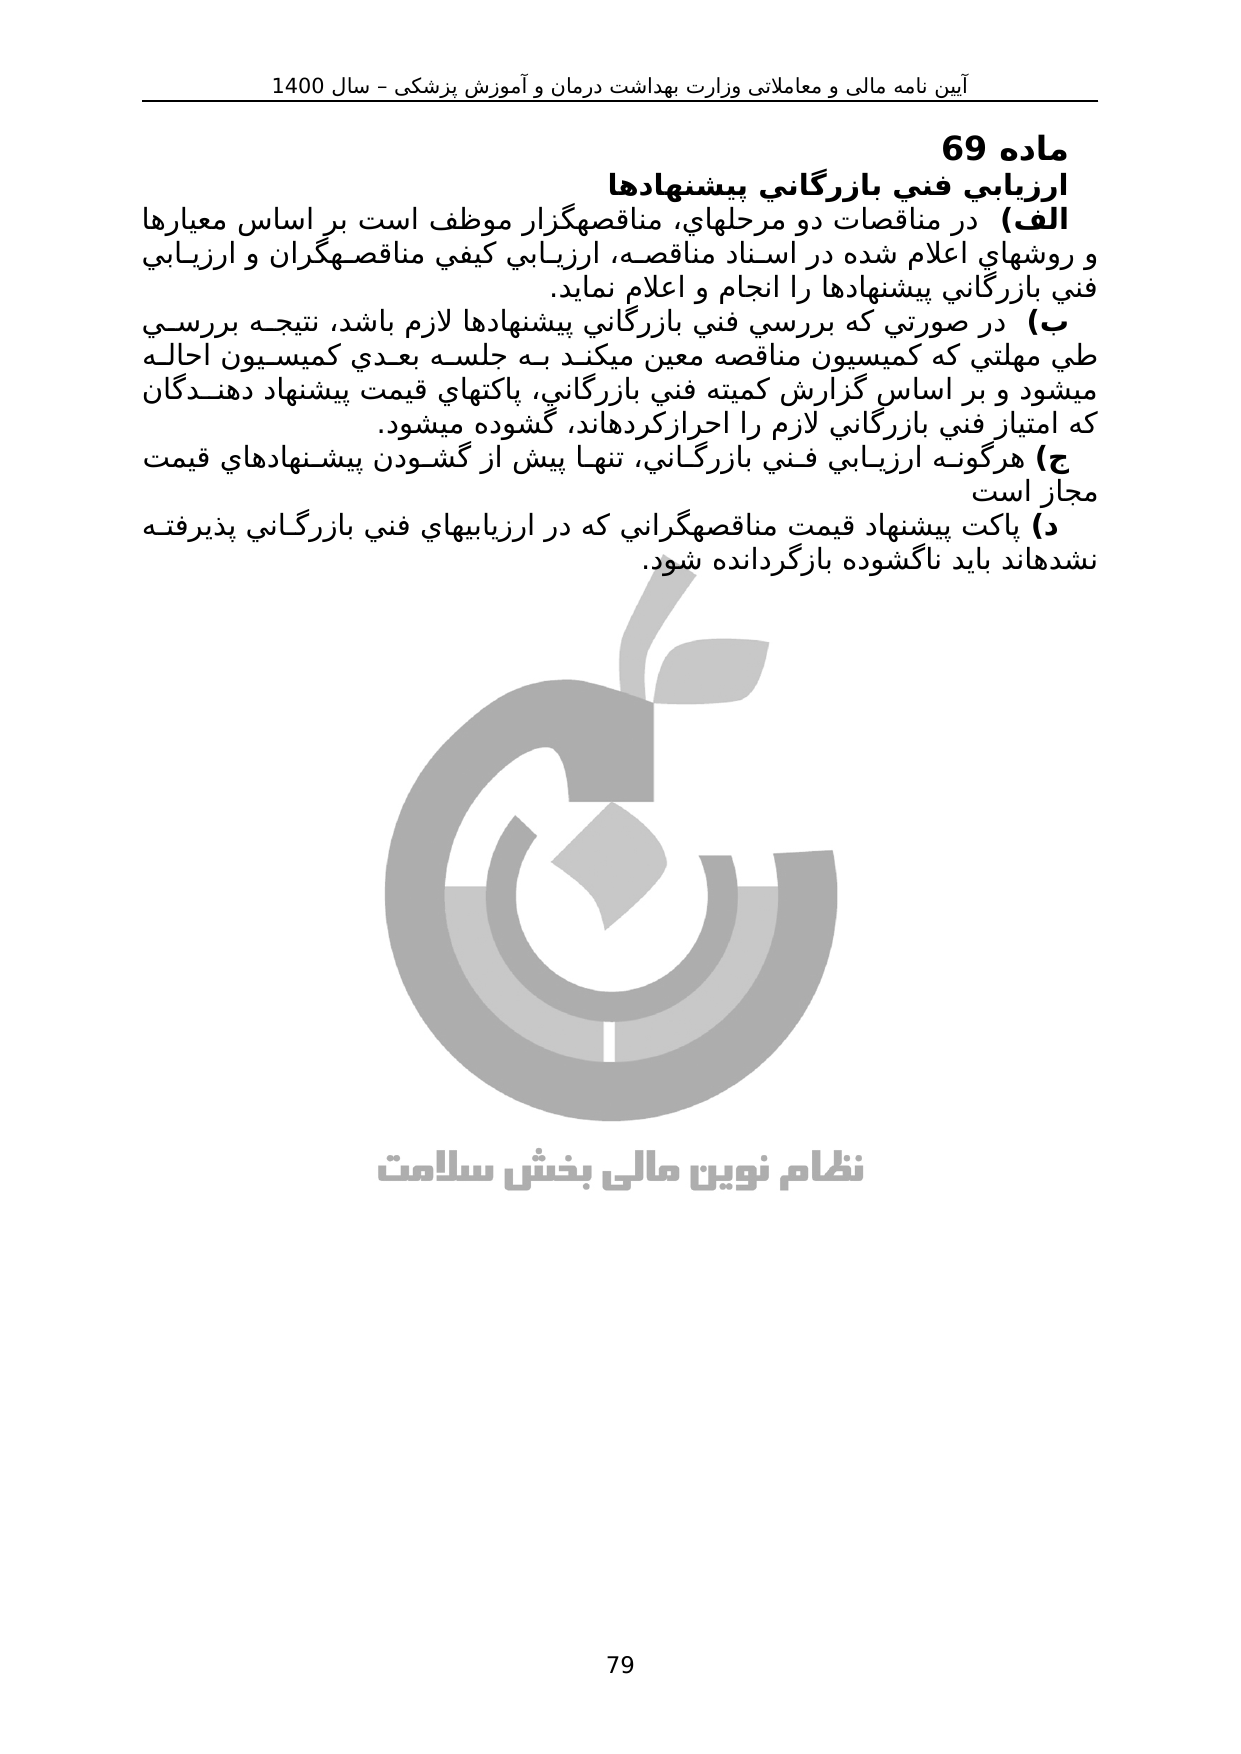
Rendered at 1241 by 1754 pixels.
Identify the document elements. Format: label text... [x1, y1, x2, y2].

text ج) هرگونه ارزيابي فني بازرگاني، تنها پيش از گشودن پيشنهادهاي قيمت مجاز است [142, 440, 1098, 508]
text ارزيابي فني بازرگاني پيشنهادها [142, 168, 1098, 202]
text د) پاکت پيشنهاد قيمت مناقصه‏گراني که در ارزيابي‏هاي فني بازرگاني پذيرفته نشده‏اند بايد ناگشوده باز‏گردانده شود. [142, 508, 1098, 576]
subtitle ماده 69 [142, 130, 1098, 168]
picture [141, 361, 1099, 1403]
text الف) در مناقصات دو مرحله‏اي، مناقصه‏گزار موظف است بر اساس معيارها و روش‏هاي اعلام شده در اسناد مناقصه، ارزيابي کيفي مناقصه‏گران و ارزيابي فني بازرگاني پيشنهادها را انجام و اعلام نمايد. [142, 202, 1098, 304]
text ب) در صورتي که بررسي فني بازرگاني پيشنهادها لازم باشد، نتيجه بررسي طي مهلتي که کميسيون مناقصه معين مي‏کند به جلسه بعدي کميسيون احاله مي‏شود و بر اساس گزارش کميته فني بازرگاني، پاکت‏هاي قيمت پيشنهاد دهندگان که امتياز فني بازرگاني لازم را احرازکرده‏اند، گشوده مي‏شود. [142, 304, 1098, 440]
